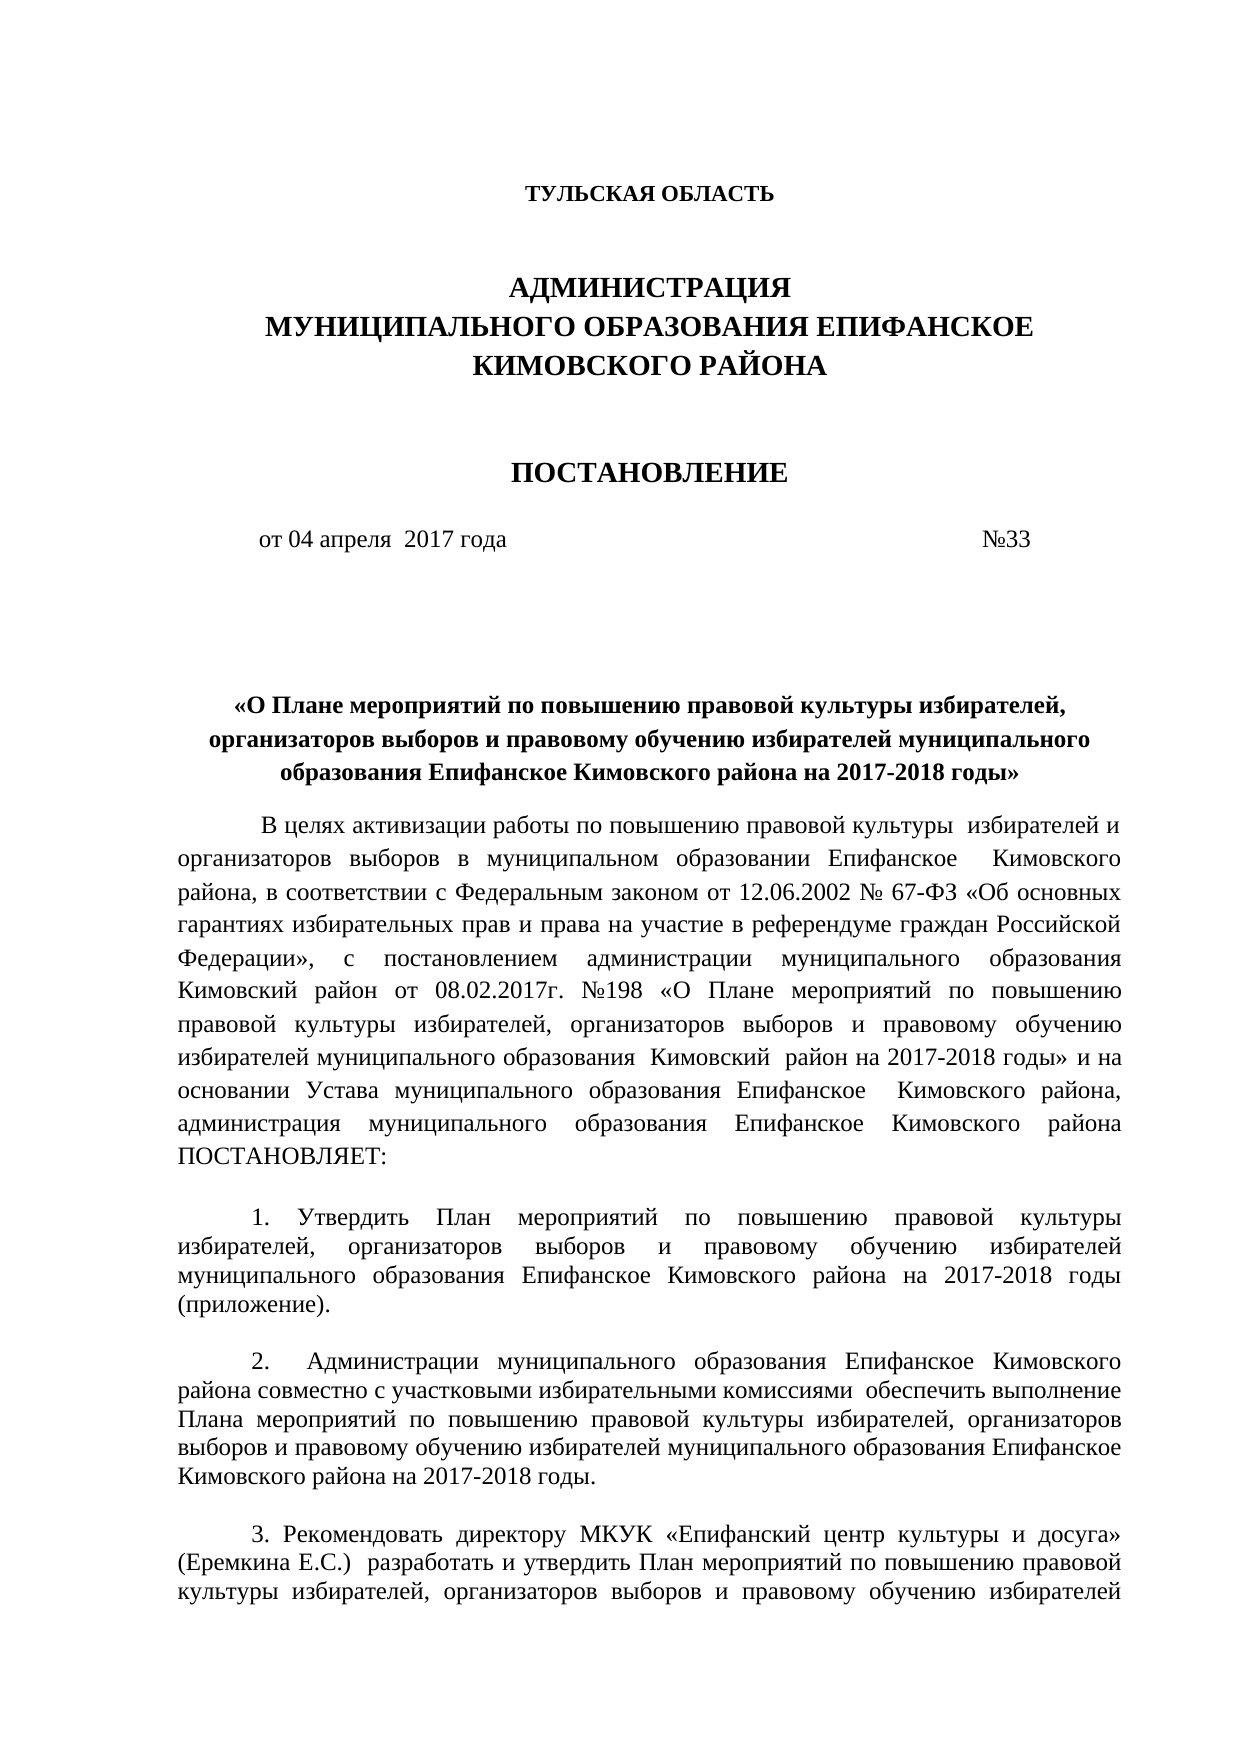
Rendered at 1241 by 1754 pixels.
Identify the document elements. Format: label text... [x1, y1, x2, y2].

text КИМОВСКОГО РАЙОНА [177, 348, 1122, 381]
text 1. Утвердить План мероприятий по повышению правовой культуры избирателей, организаторов выборов и правовому обучению избирателей муниципального образования Епифанское Кимовского района на 2017-2018 годы (приложение). [177, 1202, 1122, 1317]
text от 04 апреля 2017 года №33 [177, 524, 1122, 552]
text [177, 1519, 1122, 1605]
text В целях активизации работы по повышению правовой культуры избирателей и организаторов выборов в муниципальном образовании Епифанское Кимовского района, в соответствии с Федеральным законом от 12.06.2002 № 67-ФЗ «Об основных гарантиях избирательных прав и права на участие в референдуме граждан Российской Федерации», с постановлением администрации муниципального образования Кимовский район от 08.02.2017г. №198 «О Плане мероприятий по повышению правовой культуры избирателей, организаторов выборов и правовому обучению избирателей муниципального образования Кимовский район на 2017-2018 годы» и на основании Устава муниципального образования Епифанское Кимовского района, администрация муниципального образования Епифанское Кимовского района ПОСТАНОВЛЯЕТ: [177, 811, 1122, 1169]
text АДМИНИСТРАЦИЯ [177, 271, 1122, 304]
text МУНИЦИПАЛЬНОГО ОБРАЗОВАНИЯ ЕПИФАНСКОЕ [177, 309, 1122, 343]
text ТУЛЬСКАЯ ОБЛАСТЬ [177, 180, 1122, 206]
text «О Плане мероприятий по повышению правовой культуры избирателей, организаторов выборов и правовому обучению избирателей муниципального образования Епифанское Кимовского района на 2017-2018 годы» [177, 691, 1122, 785]
text 2. Администрации муниципального образования Епифанское Кимовского района совместно с участковыми избирательными комиссиями обеспечить выполнение Плана мероприятий по повышению правовой культуры избирателей, организаторов выборов и правовому обучению избирателей муниципального образования Епифанское Кимовского района на 2017-2018 годы. [177, 1346, 1122, 1490]
text ПОСТАНОВЛЕНИЕ [177, 455, 1122, 488]
